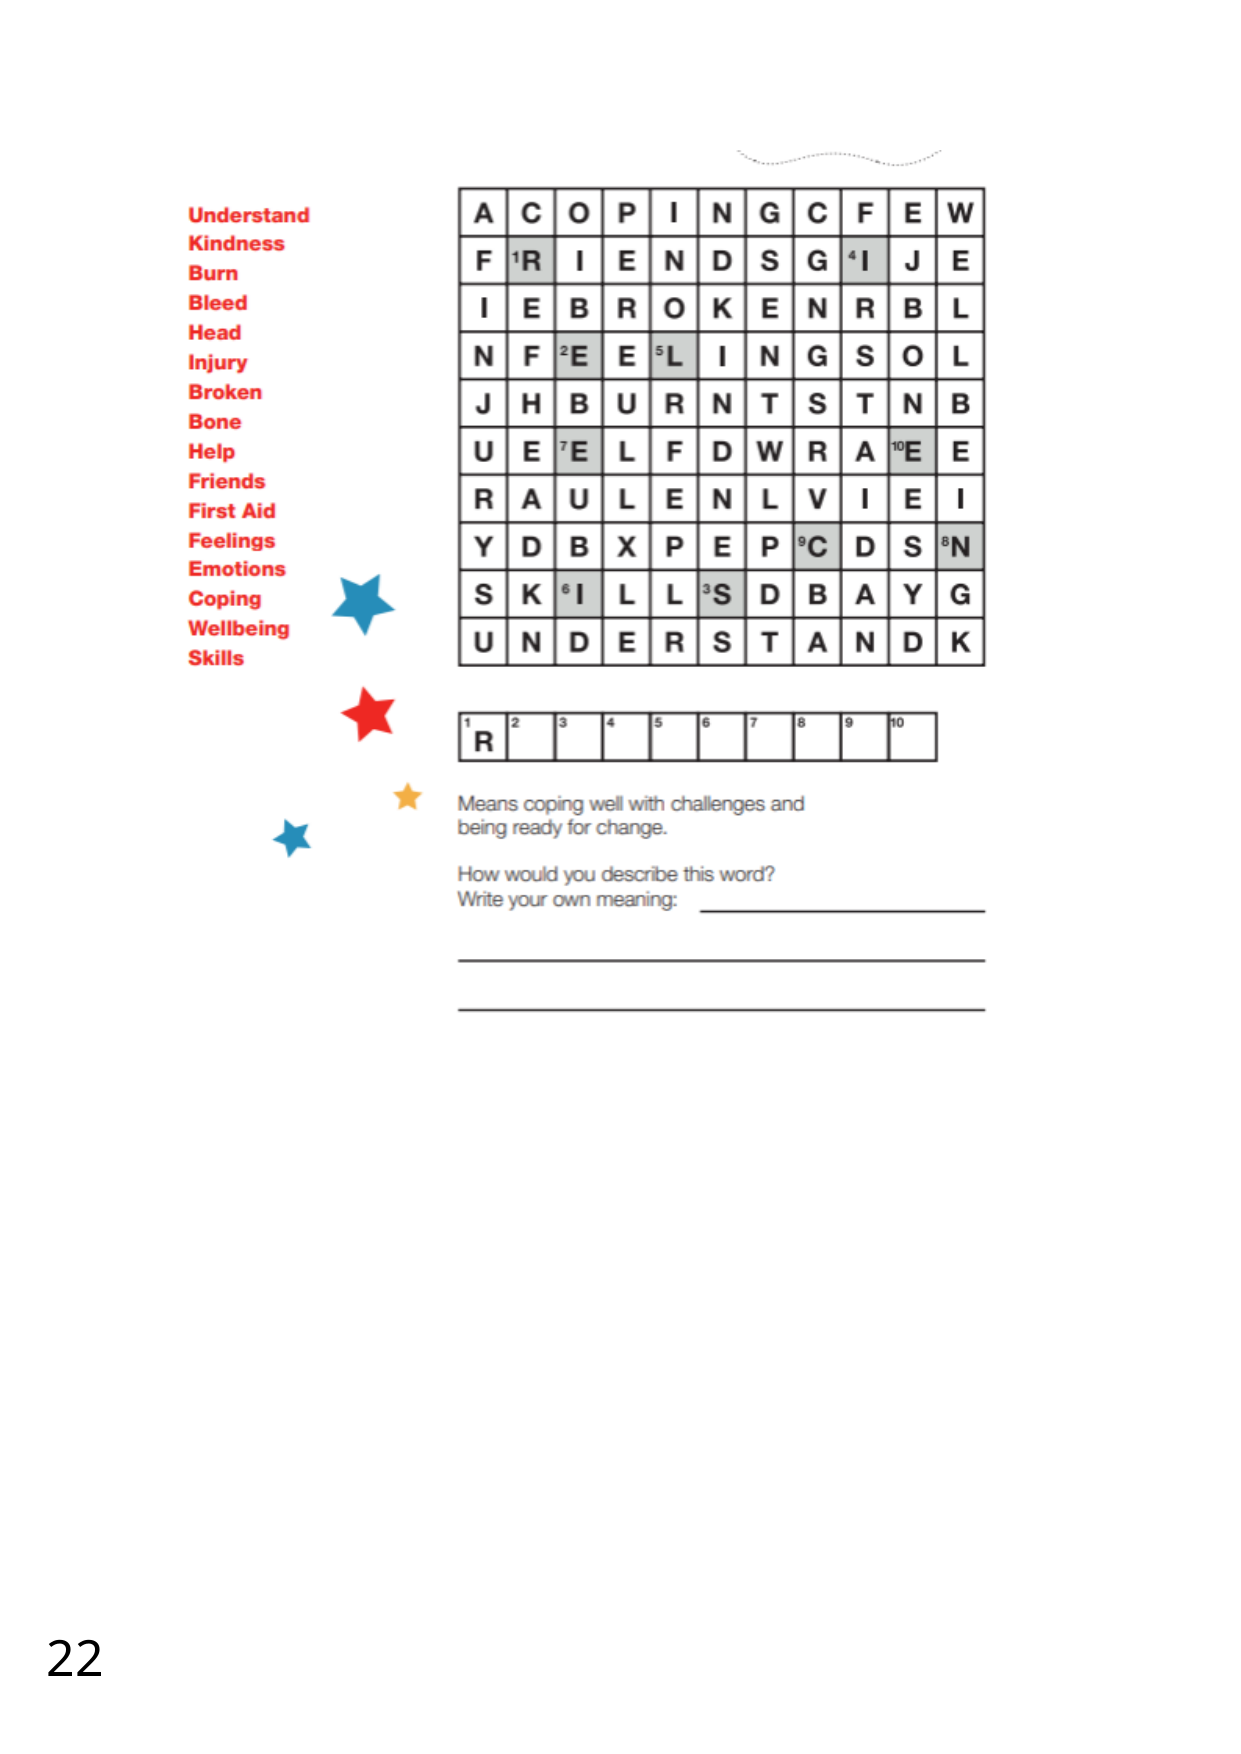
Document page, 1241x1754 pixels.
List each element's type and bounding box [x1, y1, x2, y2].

picture [150, 150, 1015, 1030]
